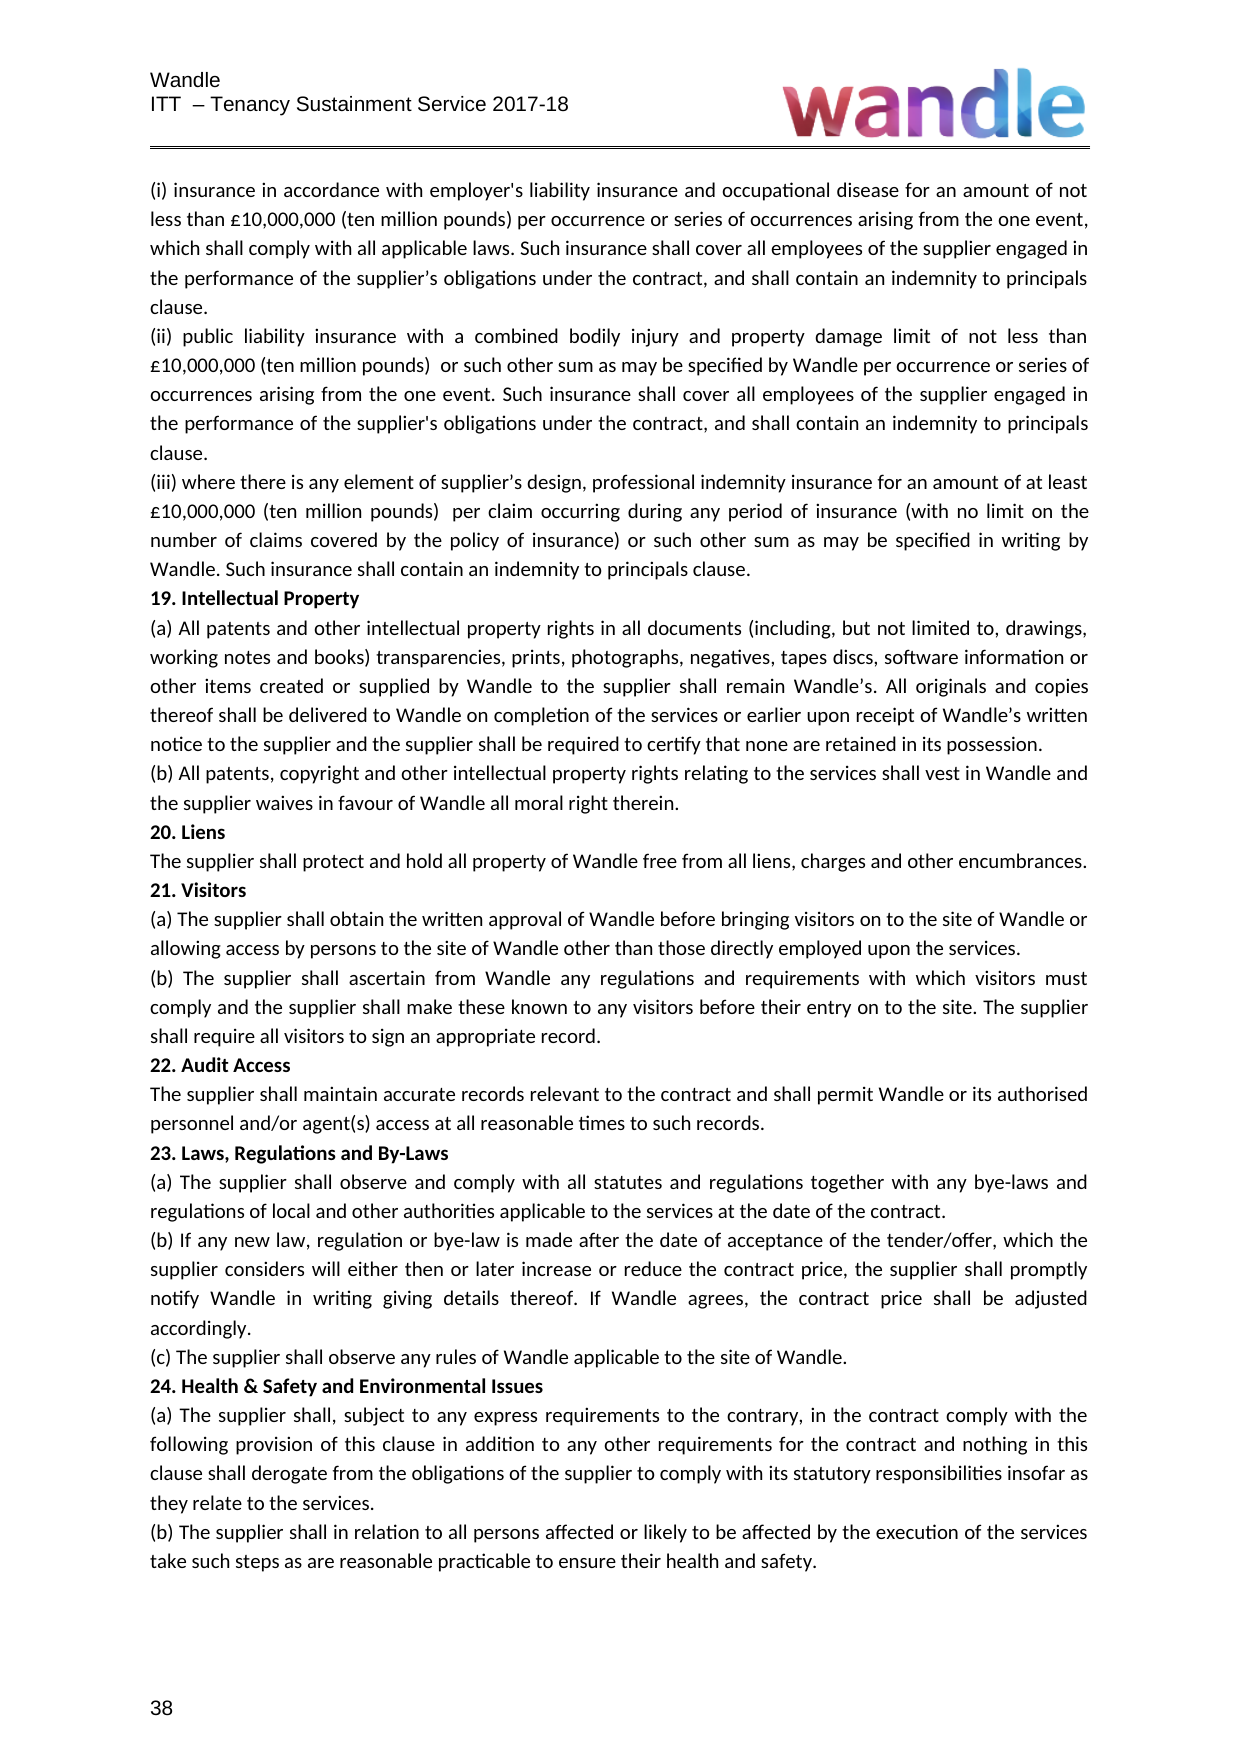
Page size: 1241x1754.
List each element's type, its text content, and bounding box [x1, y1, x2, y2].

text 22. Audit Access [150, 1052, 1090, 1078]
text (a) The supplier shall observe and comply with all statutes and regulations together with any bye-laws and regulations of local and other authorities applicable to the services at the date of the contract. [150, 1169, 1090, 1223]
text 23. Laws, Regulations and By-Laws [150, 1140, 1090, 1165]
text (i) insurance in accordance with employer's liability insurance and occupational disease for an amount of not less than £10,000,000 (ten million pounds) per occurrence or series of occurrences arising from the one event, which shall comply with all applicable laws. Such insurance shall cover all employees of the supplier engaged in the performance of the supplier’s obligations under the contract, and shall contain an indemnity to principals clause. (ii) public liability insurance with a combined bodily injury and property damage limit of not less than £10,000,000 (ten million pounds) or such other sum as may be specified by Wandle per occurrence or series of occurrences arising from the one event. Such insurance shall cover all employees of the supplier engaged in the performance of the supplier's obligations under the contract, and shall contain an indemnity to principals clause. (iii) where there is any element of supplier’s design, professional indemnity insurance for an amount of at least £10,000,000 (ten million pounds) per claim occurring during any period of insurance (with no limit on the number of claims covered by the policy of insurance) or such other sum as may be specified in writing by Wandle. Such insurance shall contain an indemnity to principals clause. [150, 177, 1090, 582]
text 24. Health & Safety and Environmental Issues [150, 1373, 1090, 1398]
text (a) The supplier shall obtain the written approval of Wandle before bringing visitors on to the site of Wandle or allowing access by persons to the site of Wandle other than those directly employed upon the services. [150, 906, 1090, 961]
text (b) If any new law, regulation or bye-law is made after the date of acceptance of the tender/offer, which the supplier considers will either then or later increase or reduce the contract price, the supplier shall promptly notify Wandle in writing giving details thereof. If Wandle agrees, the contract price shall be adjusted accordingly. [150, 1227, 1090, 1340]
text 19. Intellectual Property [150, 586, 1090, 611]
text (a) All patents and other intellectual property rights in all documents (including, but not limited to, drawings, working notes and books) transparencies, prints, photographs, negatives, tapes discs, software information or other items created or supplied by Wandle to the supplier shall remain Wandle’s. All originals and copies thereof shall be delivered to Wandle on completion of the services or earlier upon receipt of Wandle’s written notice to the supplier and the supplier shall be required to certify that none are retained in its possession. [150, 615, 1090, 757]
text The supplier shall protect and hold all property of Wandle free from all liens, charges and other encumbrances. [150, 848, 1090, 873]
text (b) The supplier shall ascertain from Wandle any regulations and requirements with which visitors must comply and the supplier shall make these known to any visitors before their entry on to the site. The supplier shall require all visitors to sign an appropriate record. [150, 965, 1090, 1048]
text The supplier shall maintain accurate records relevant to the contract and shall permit Wandle or its authorised personnel and/or agent(s) access at all reasonable times to such records. [150, 1081, 1090, 1136]
text (a) The supplier shall, subject to any express requirements to the contrary, in the contract comply with the following provision of this clause in addition to any other requirements for the contract and nothing in this clause shall derogate from the obligations of the supplier to comply with its statutory responsibilities insofar as they relate to the services. [150, 1402, 1090, 1515]
text 21. Visitors [150, 877, 1090, 903]
text (b) All patents, copyright and other intellectual property rights relating to the services shall vest in Wandle and the supplier waives in favour of Wandle all moral right therein. [150, 761, 1090, 815]
picture [778, 58, 1090, 146]
text 20. Liens [150, 819, 1090, 844]
text (c) The supplier shall observe any rules of Wandle applicable to the site of Wandle. [150, 1344, 1090, 1369]
text (b) The supplier shall in relation to all persons affected or likely to be affected by the execution of the services take such steps as are reasonable practicable to ensure their health and safety. [150, 1519, 1090, 1573]
